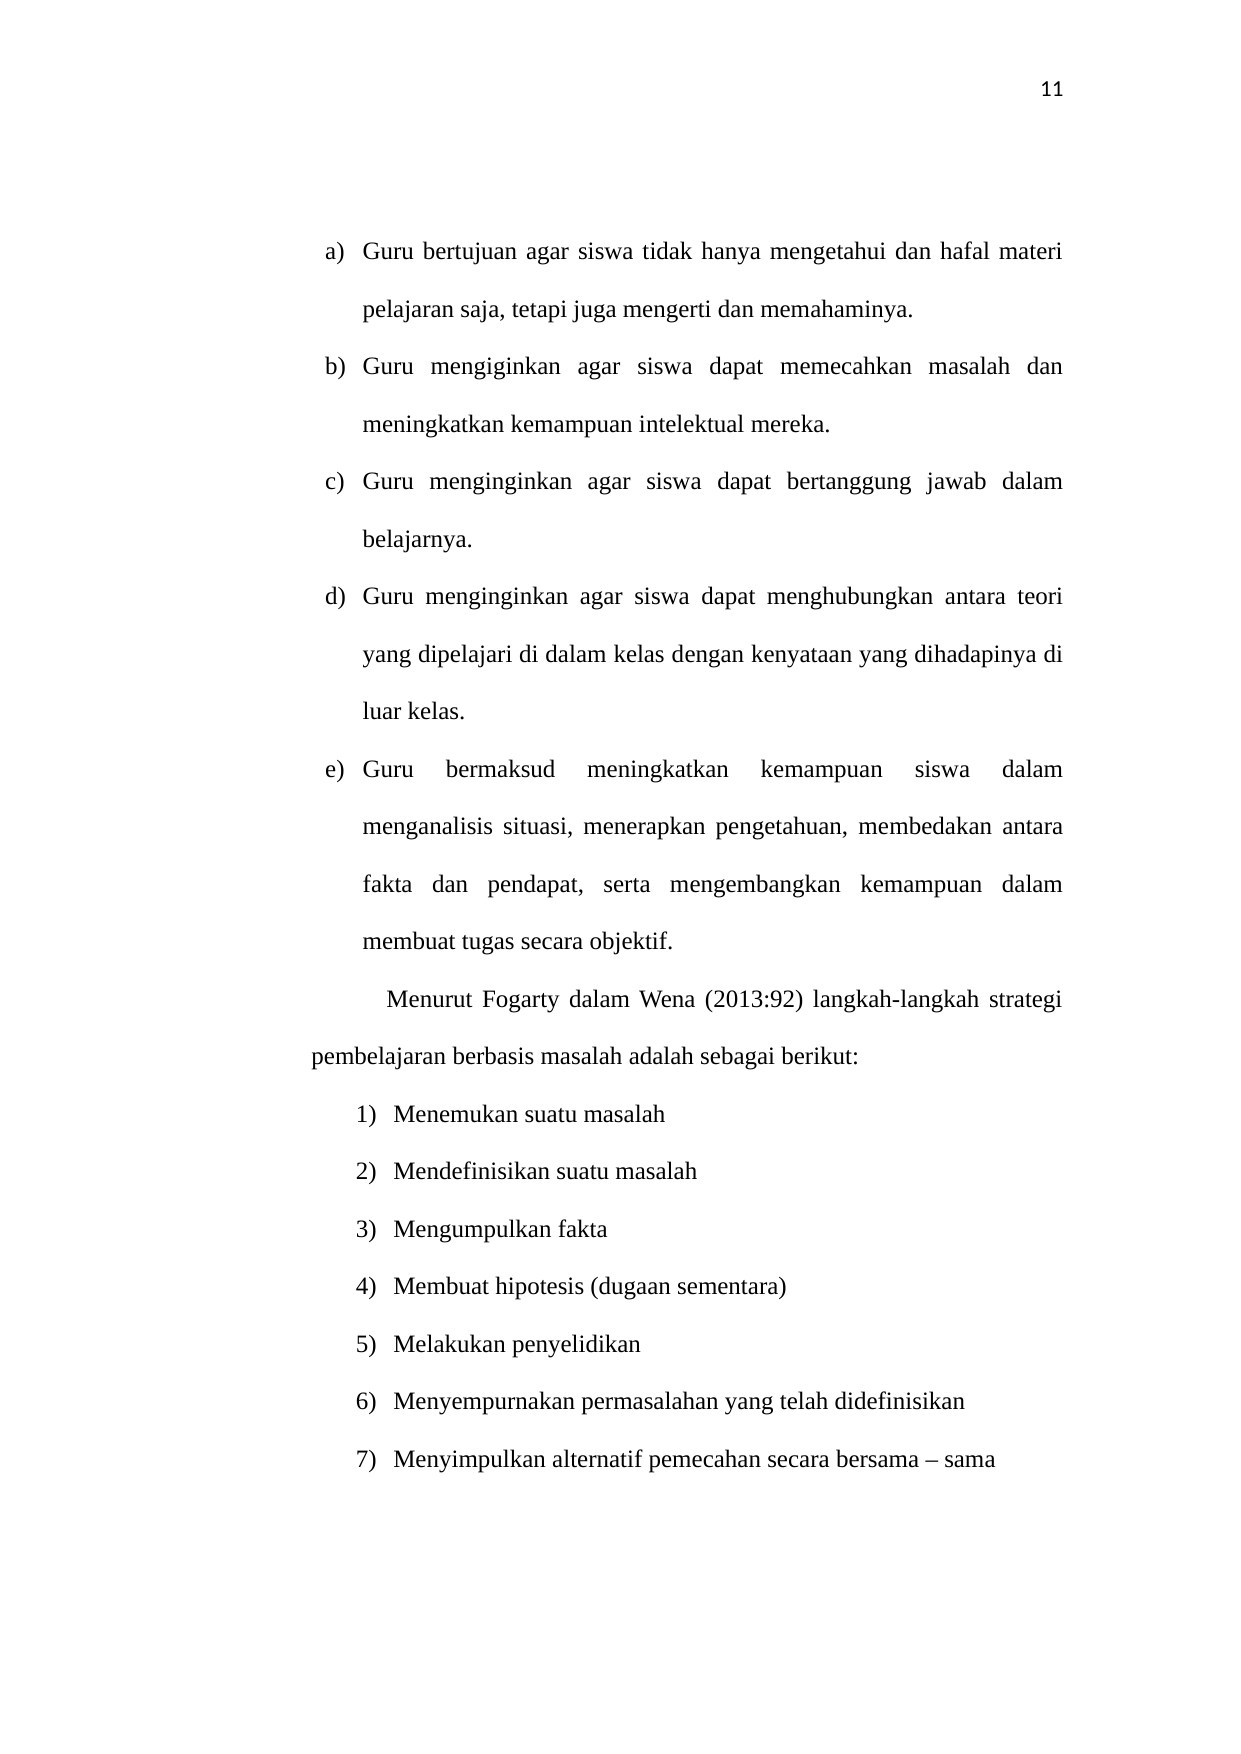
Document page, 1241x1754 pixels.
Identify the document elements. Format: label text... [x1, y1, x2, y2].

text Menurut Fogarty dalam Wena (2013:92) langkah-langkah strategi pembelajaran berbasis masalah adalah sebagai berikut: [311, 984, 1063, 1070]
list Menyempurnakan permasalahan yang telah didefinisikan [356, 1386, 1063, 1415]
list Mengumpulkan fakta [356, 1214, 1063, 1242]
list Mendefinisikan suatu masalah [356, 1156, 1063, 1185]
list Menemukan suatu masalah [356, 1099, 1063, 1127]
list Menyimpulkan alternatif pemecahan secara bersama – sama [356, 1444, 1063, 1472]
list Guru menginginkan agar siswa dapat bertanggung jawab dalam belajarnya. [325, 466, 1063, 552]
list Melakukan penyelidikan [356, 1329, 1063, 1357]
list Membuat hipotesis (dugaan sementara) [356, 1271, 1063, 1300]
list Guru mengiginkan agar siswa dapat memecahkan masalah dan meningkatkan kemampuan intelektual mereka. [325, 351, 1063, 437]
list Guru menginginkan agar siswa dapat menghubungkan antara teori yang dipelajari di dalam kelas dengan kenyataan yang dihadapinya di luar kelas. [325, 581, 1063, 725]
list Guru bertujuan agar siswa tidak hanya mengetahui dan hafal materi pelajaran saja, tetapi juga mengerti dan memahaminya. [325, 236, 1063, 322]
list Guru bermaksud meningkatkan kemampuan siswa dalam menganalisis situasi, menerapkan pengetahuan, membedakan antara fakta dan pendapat, serta mengembangkan kemampuan dalam membuat tugas secara objektif. [325, 754, 1063, 955]
